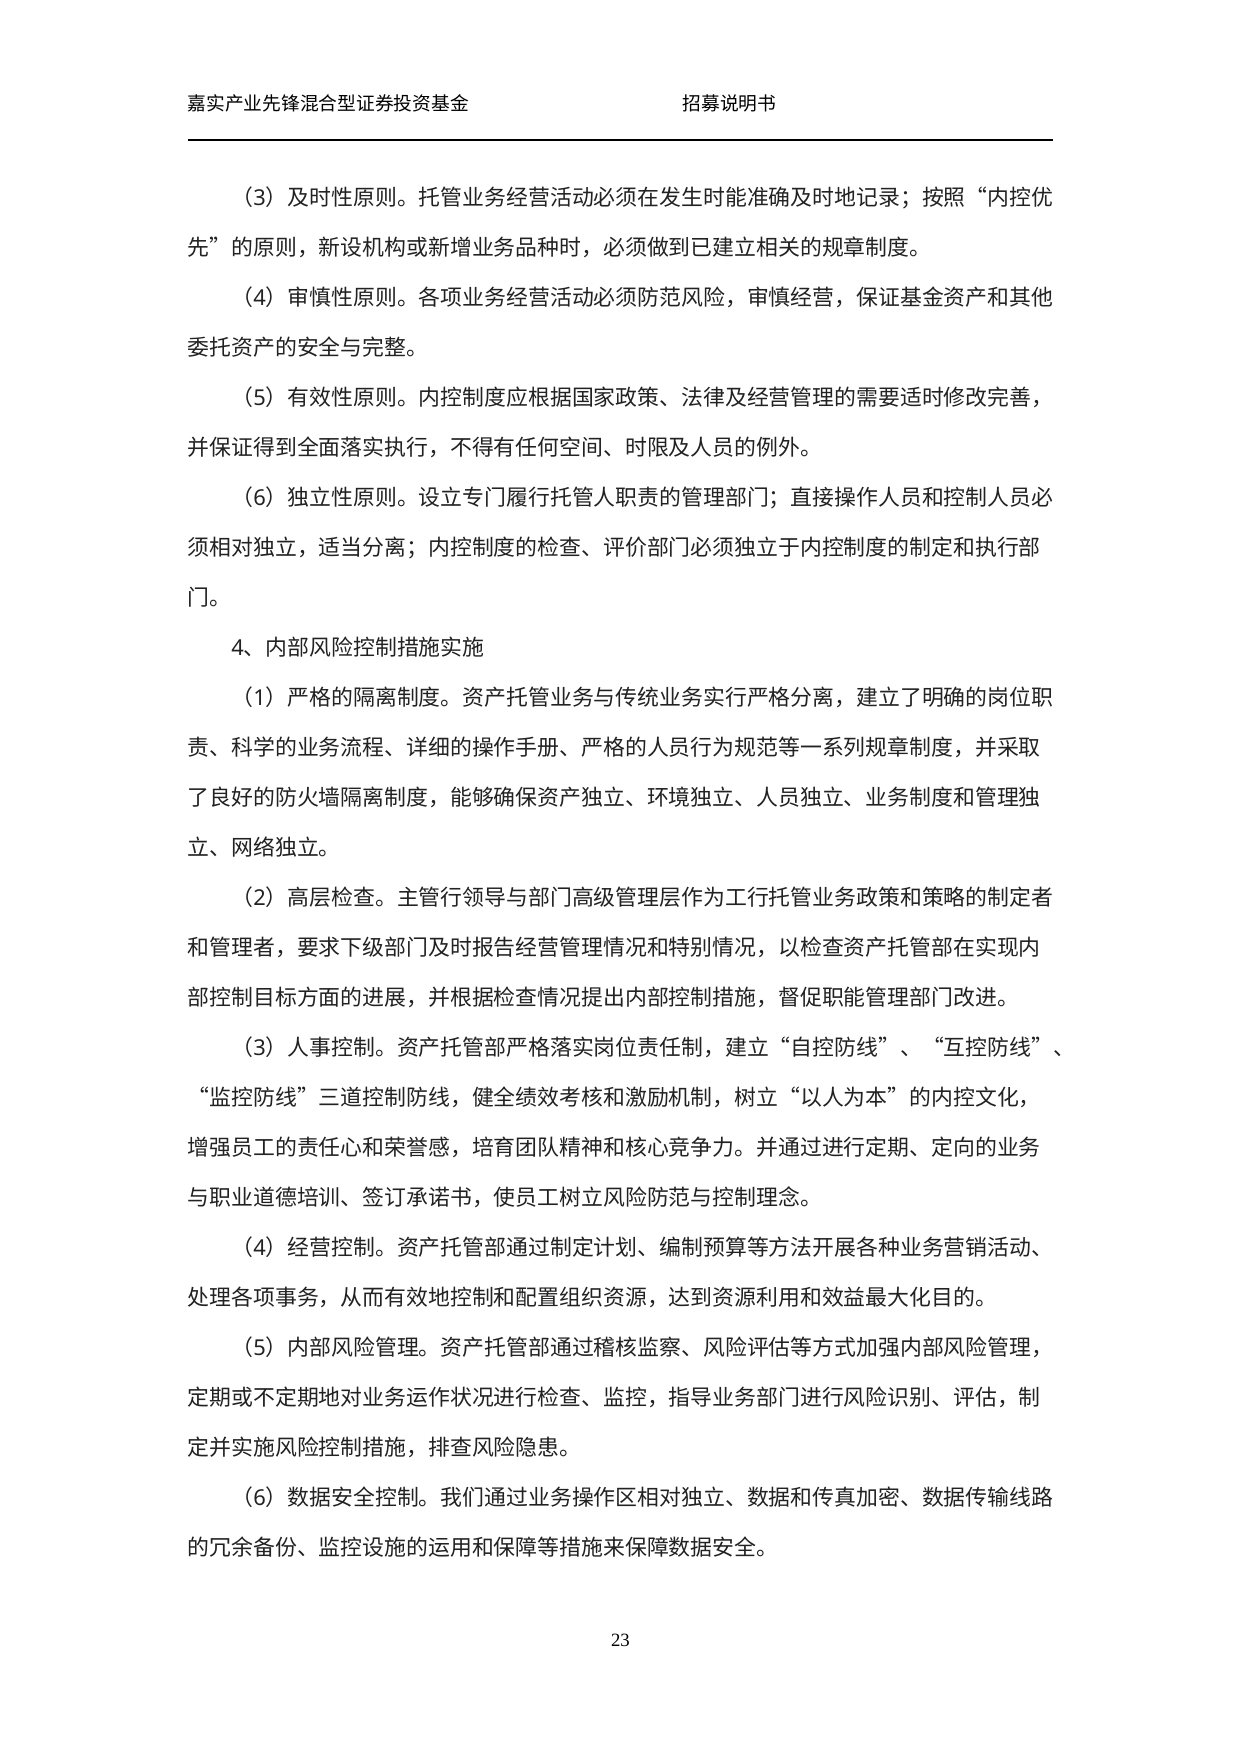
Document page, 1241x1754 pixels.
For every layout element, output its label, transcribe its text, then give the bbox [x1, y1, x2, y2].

text （6）数据安全控制。我们通过业务操作区相对独立、数据和传真加密、数据传输线路的冗余备份、监控设施的运用和保障等措施来保障数据安全。 [187, 1462, 1053, 1562]
text （4）审慎性原则。各项业务经营活动必须防范风险，审慎经营，保证基金资产和其他委托资产的安全与完整。 [187, 262, 1053, 362]
text （6）独立性原则。设立专门履行托管人职责的管理部门；直接操作人员和控制人员必须相对独立，适当分离；内控制度的检查、评价部门必须独立于内控制度的制定和执行部门。 [187, 462, 1053, 612]
text （5）有效性原则。内控制度应根据国家政策、法律及经营管理的需要适时修改完善，并保证得到全面落实执行，不得有任何空间、时限及人员的例外。 [187, 362, 1053, 462]
text （2）高层检查。主管行领导与部门高级管理层作为工行托管业务政策和策略的制定者和管理者，要求下级部门及时报告经营管理情况和特别情况，以检查资产托管部在实现内部控制目标方面的进展，并根据检查情况提出内部控制措施，督促职能管理部门改进。 [187, 862, 1053, 1012]
text （4）经营控制。资产托管部通过制定计划、编制预算等方法开展各种业务营销活动、处理各项事务，从而有效地控制和配置组织资源，达到资源利用和效益最大化目的。 [187, 1212, 1053, 1312]
text （3）人事控制。资产托管部严格落实岗位责任制，建立“自控防线”、“互控防线”、“监控防线”三道控制防线，健全绩效考核和激励机制，树立“以人为本”的内控文化，增强员工的责任心和荣誉感，培育团队精神和核心竞争力。并通过进行定期、定向的业务与职业道德培训、签订承诺书，使员工树立风险防范与控制理念。 [187, 1012, 1053, 1212]
text 4、内部风险控制措施实施 [187, 612, 1053, 662]
text （1）严格的隔离制度。资产托管业务与传统业务实行严格分离，建立了明确的岗位职责、科学的业务流程、详细的操作手册、严格的人员行为规范等一系列规章制度，并采取了良好的防火墙隔离制度，能够确保资产独立、环境独立、人员独立、业务制度和管理独立、网络独立。 [187, 662, 1053, 862]
text （5）内部风险管理。资产托管部通过稽核监察、风险评估等方式加强内部风险管理，定期或不定期地对业务运作状况进行检查、监控，指导业务部门进行风险识别、评估，制定并实施风险控制措施，排查风险隐患。 [187, 1312, 1053, 1462]
text （3）及时性原则。托管业务经营活动必须在发生时能准确及时地记录；按照“内控优先”的原则，新设机构或新增业务品种时，必须做到已建立相关的规章制度。 [187, 162, 1053, 262]
